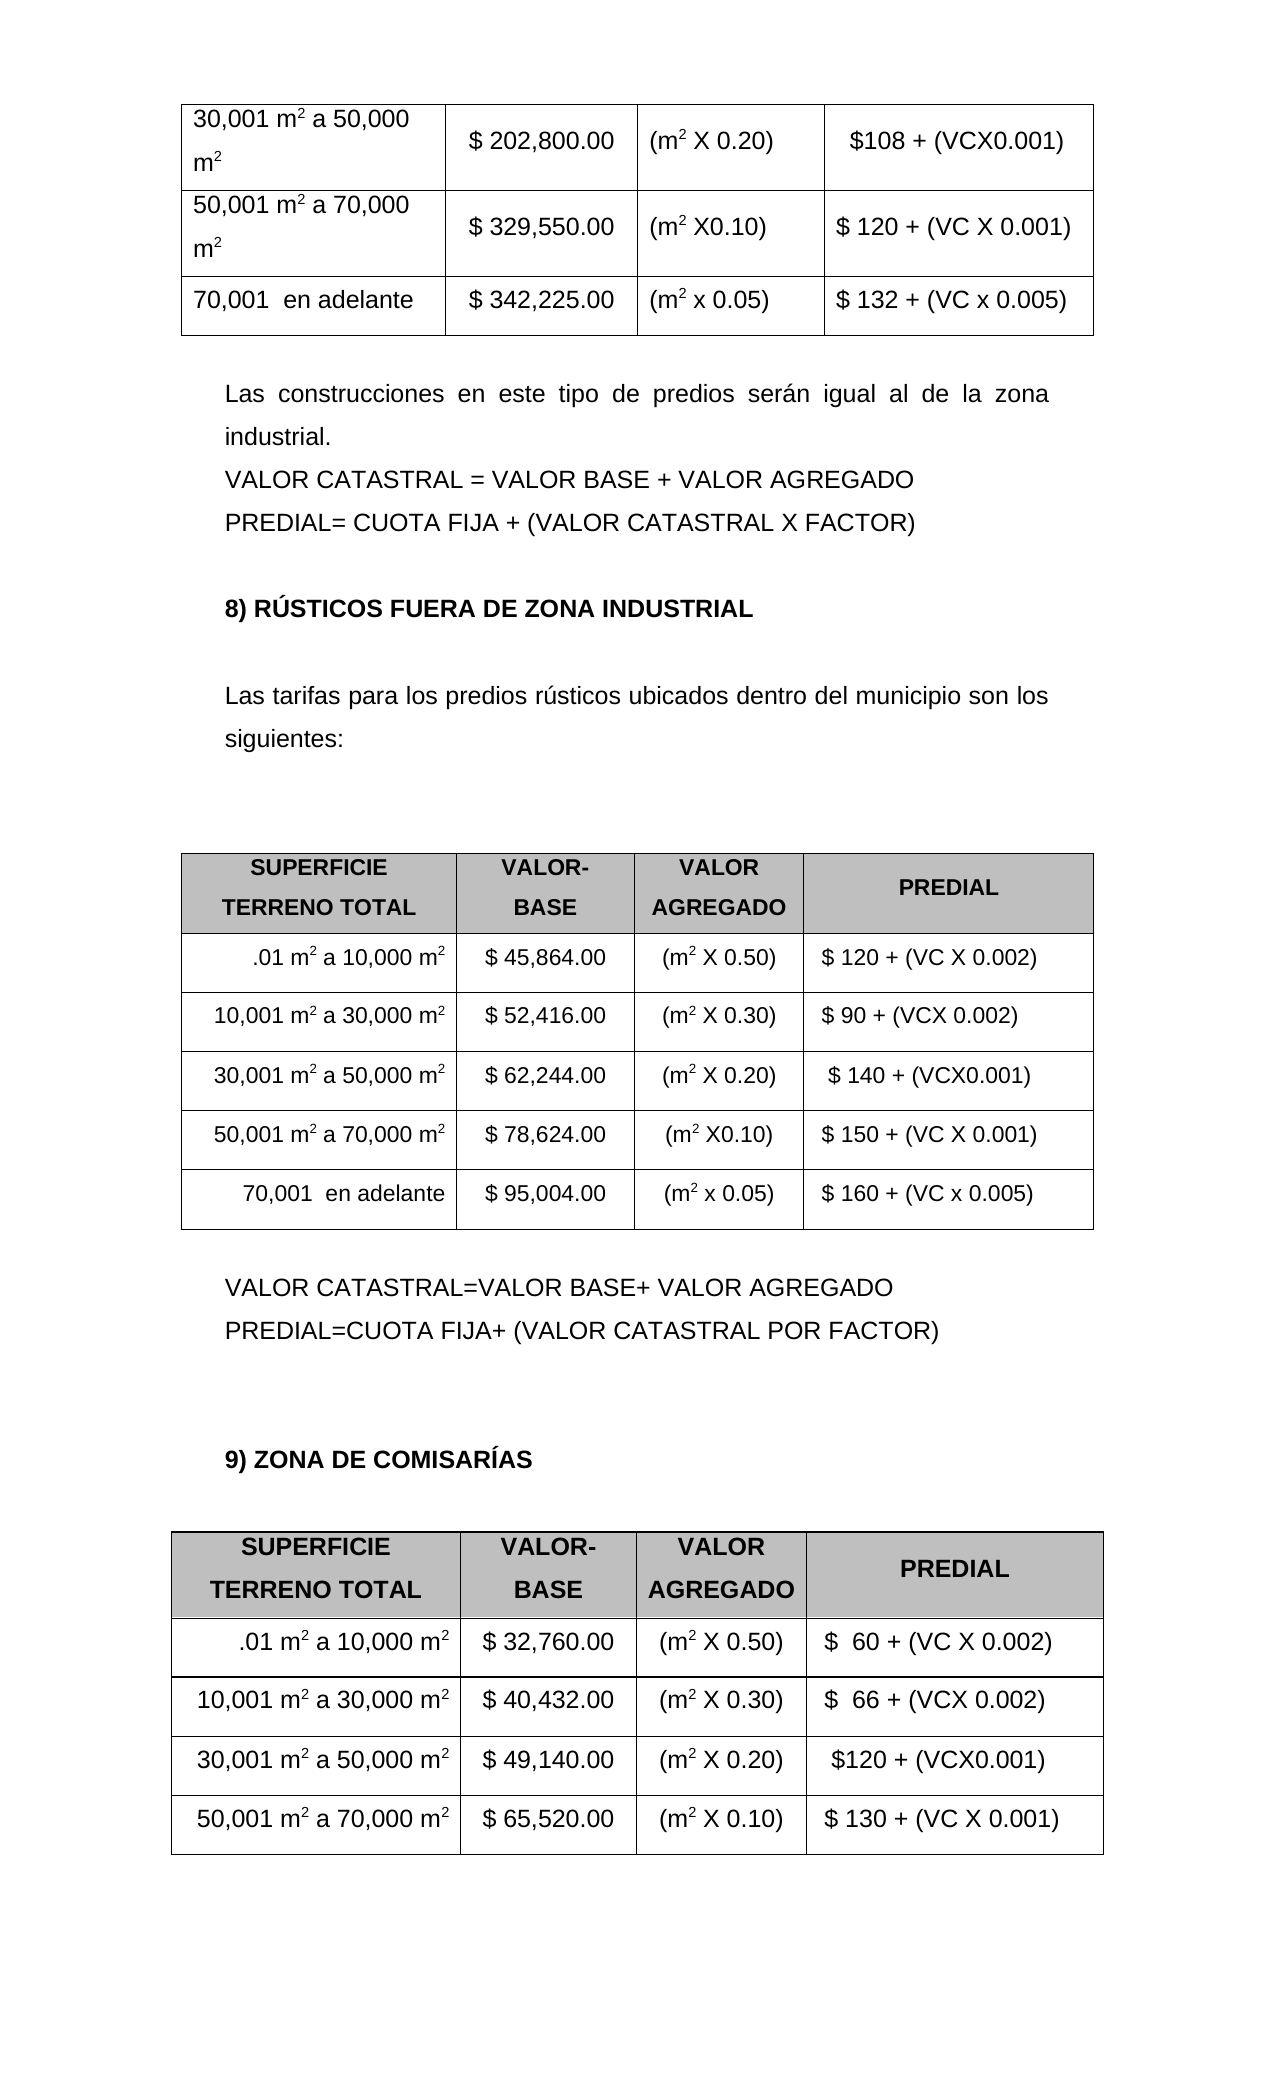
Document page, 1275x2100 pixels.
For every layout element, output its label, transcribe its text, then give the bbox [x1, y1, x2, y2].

table_header PREDIAL [807, 1533, 1103, 1617]
text PREDIAL= CUOTA FIJA + (VALOR CATASTRAL X FACTOR) [224, 508, 1051, 537]
table_cell (m2 X 0.20) [637, 1737, 806, 1794]
table_cell 30,001 m2 a 50,000 m2 [182, 1052, 456, 1110]
table_header PREDIAL [804, 854, 1093, 933]
table_cell $ 140 + (VCX0.001) [804, 1052, 1093, 1110]
table_cell (m2 X0.10) [638, 191, 824, 276]
table_cell $ 45,864.00 [457, 934, 634, 992]
table_header VALOR AGREGADO [635, 854, 803, 933]
table_cell $ 160 + (VC x 0.005) [804, 1170, 1093, 1228]
table_cell .01 m2 a 10,000 m2 [182, 934, 456, 992]
table_header VALOR AGREGADO [637, 1533, 806, 1617]
text VALOR CATASTRAL = VALOR BASE + VALOR AGREGADO [224, 465, 1051, 494]
table_header SUPERFICIE TERRENO TOTAL [182, 854, 456, 933]
table_cell 50,001 m2 a 70,000 m2 [182, 191, 445, 276]
table_cell 30,001 m2 a 50,000 m2 [172, 1737, 460, 1794]
table_cell 30,001 m2 a 50,000 m2 [182, 105, 445, 189]
table_cell $ 65,520.00 [461, 1796, 636, 1854]
text Las construcciones en este tipo de predios serán igual al de la zona industrial. [224, 379, 1051, 451]
table_cell (m2 X 0.20) [638, 105, 824, 189]
text VALOR CATASTRAL=VALOR BASE+ VALOR AGREGADO [224, 1273, 1051, 1301]
table_cell $ 49,140.00 [461, 1737, 636, 1794]
table_cell (m2 X0.10) [635, 1111, 803, 1169]
table_cell $ 329,550.00 [446, 191, 637, 276]
table_cell $ 150 + (VC X 0.001) [804, 1111, 1093, 1169]
table_cell .01 m2 a 10,000 m2 [172, 1619, 460, 1676]
table_cell $ 342,225.00 [446, 277, 637, 334]
table_cell 10,001 m2 a 30,000 m2 [172, 1678, 460, 1736]
table_cell $120 + (VCX0.001) [807, 1737, 1103, 1794]
table_cell (m2 X 0.10) [637, 1796, 806, 1854]
table_cell 70,001 en adelante [182, 277, 445, 334]
table_cell $ 120 + (VC X 0.002) [804, 934, 1093, 992]
table_cell $ 95,004.00 [457, 1170, 634, 1228]
table_cell $ 132 + (VC x 0.005) [825, 277, 1093, 334]
table_cell (m2 x 0.05) [635, 1170, 803, 1228]
table_header VALOR- BASE [461, 1533, 636, 1617]
table_cell 50,001 m2 a 70,000 m2 [182, 1111, 456, 1169]
table_cell $ 62,244.00 [457, 1052, 634, 1110]
table_cell $ 52,416.00 [457, 993, 634, 1051]
table_cell (m2 X 0.30) [635, 993, 803, 1051]
text Las tarifas para los predios rústicos ubicados dentro del municipio son los siguientes: [224, 681, 1051, 752]
text 8) RÚSTICOS FUERA DE ZONA INDUSTRIAL [224, 594, 1051, 623]
table_header VALOR- BASE [457, 854, 634, 933]
table_cell (m2 X 0.50) [635, 934, 803, 992]
table_cell (m2 X 0.20) [635, 1052, 803, 1110]
table_cell $ 78,624.00 [457, 1111, 634, 1169]
table_cell 70,001 en adelante [182, 1170, 456, 1228]
table_cell 50,001 m2 a 70,000 m2 [172, 1796, 460, 1854]
table_cell $ 120 + (VC X 0.001) [825, 191, 1093, 276]
table_cell $ 32,760.00 [461, 1619, 636, 1676]
text 9) ZONA DE COMISARÍAS [224, 1445, 1051, 1474]
table_cell $ 90 + (VCX 0.002) [804, 993, 1093, 1051]
table_cell $ 66 + (VCX 0.002) [807, 1678, 1103, 1736]
table_cell $ 60 + (VC X 0.002) [807, 1619, 1103, 1676]
table_cell $108 + (VCX0.001) [825, 105, 1093, 189]
table_header SUPERFICIE TERRENO TOTAL [172, 1533, 460, 1617]
table_cell (m2 X 0.30) [637, 1678, 806, 1736]
table_cell $ 40,432.00 [461, 1678, 636, 1736]
table_cell (m2 x 0.05) [638, 277, 824, 334]
text PREDIAL=CUOTA FIJA+ (VALOR CATASTRAL POR FACTOR) [224, 1316, 1051, 1344]
table_cell 10,001 m2 a 30,000 m2 [182, 993, 456, 1051]
table_cell (m2 X 0.50) [637, 1619, 806, 1676]
table_cell $ 202,800.00 [446, 105, 637, 189]
table_cell $ 130 + (VC X 0.001) [807, 1796, 1103, 1854]
